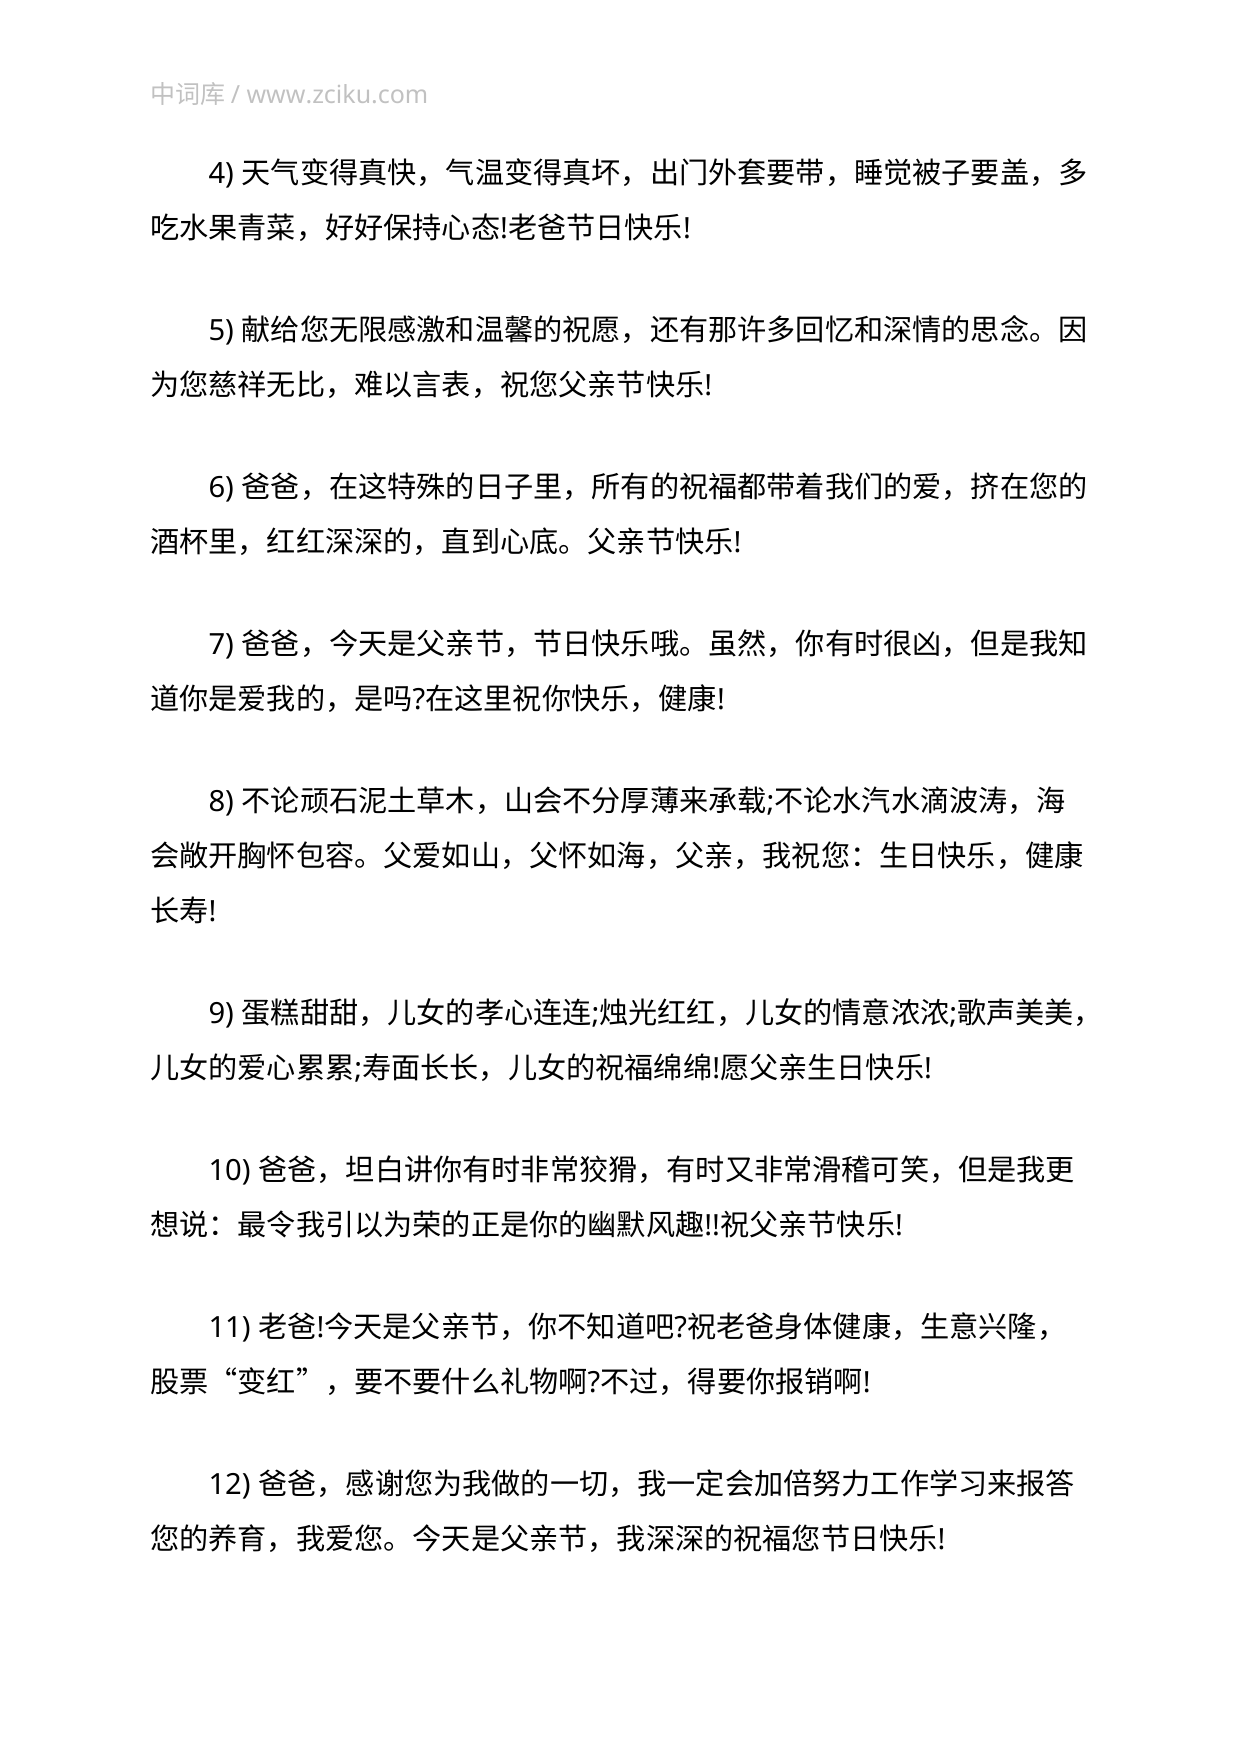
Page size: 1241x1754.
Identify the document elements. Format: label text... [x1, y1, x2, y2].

text 4) 天气变得真快，气温变得真坏，出门外套要带，睡觉被子要盖，多吃水果青菜，好好保持心态!老爸节日快乐! [150, 150, 1090, 247]
text 9) 蛋糕甜甜，儿女的孝心连连;烛光红红，儿女的情意浓浓;歌声美美，儿女的爱心累累;寿面长长，儿女的祝福绵绵!愿父亲生日快乐! [150, 990, 1090, 1087]
text 7) 爸爸，今天是父亲节，节日快乐哦。虽然，你有时很凶，但是我知道你是爱我的，是吗?在这里祝你快乐，健康! [150, 621, 1090, 718]
text 12) 爸爸，感谢您为我做的一切，我一定会加倍努力工作学习来报答您的养育，我爱您。今天是父亲节，我深深的祝福您节日快乐! [150, 1461, 1090, 1558]
text 8) 不论顽石泥土草木，山会不分厚薄来承载;不论水汽水滴波涛，海会敞开胸怀包容。父爱如山，父怀如海，父亲，我祝您：生日快乐，健康长寿! [150, 778, 1090, 930]
text 5) 献给您无限感激和温馨的祝愿，还有那许多回忆和深情的思念。因为您慈祥无比，难以言表，祝您父亲节快乐! [150, 307, 1090, 404]
text 6) 爸爸，在这特殊的日子里，所有的祝福都带着我们的爱，挤在您的酒杯里，红红深深的，直到心底。父亲节快乐! [150, 464, 1090, 561]
text 10) 爸爸，坦白讲你有时非常狡猾，有时又非常滑稽可笑，但是我更想说：最令我引以为荣的正是你的幽默风趣!!祝父亲节快乐! [150, 1147, 1090, 1244]
text 11) 老爸!今天是父亲节，你不知道吧?祝老爸身体健康，生意兴隆，股票“变红”，要不要什么礼物啊?不过，得要你报销啊! [150, 1304, 1090, 1401]
